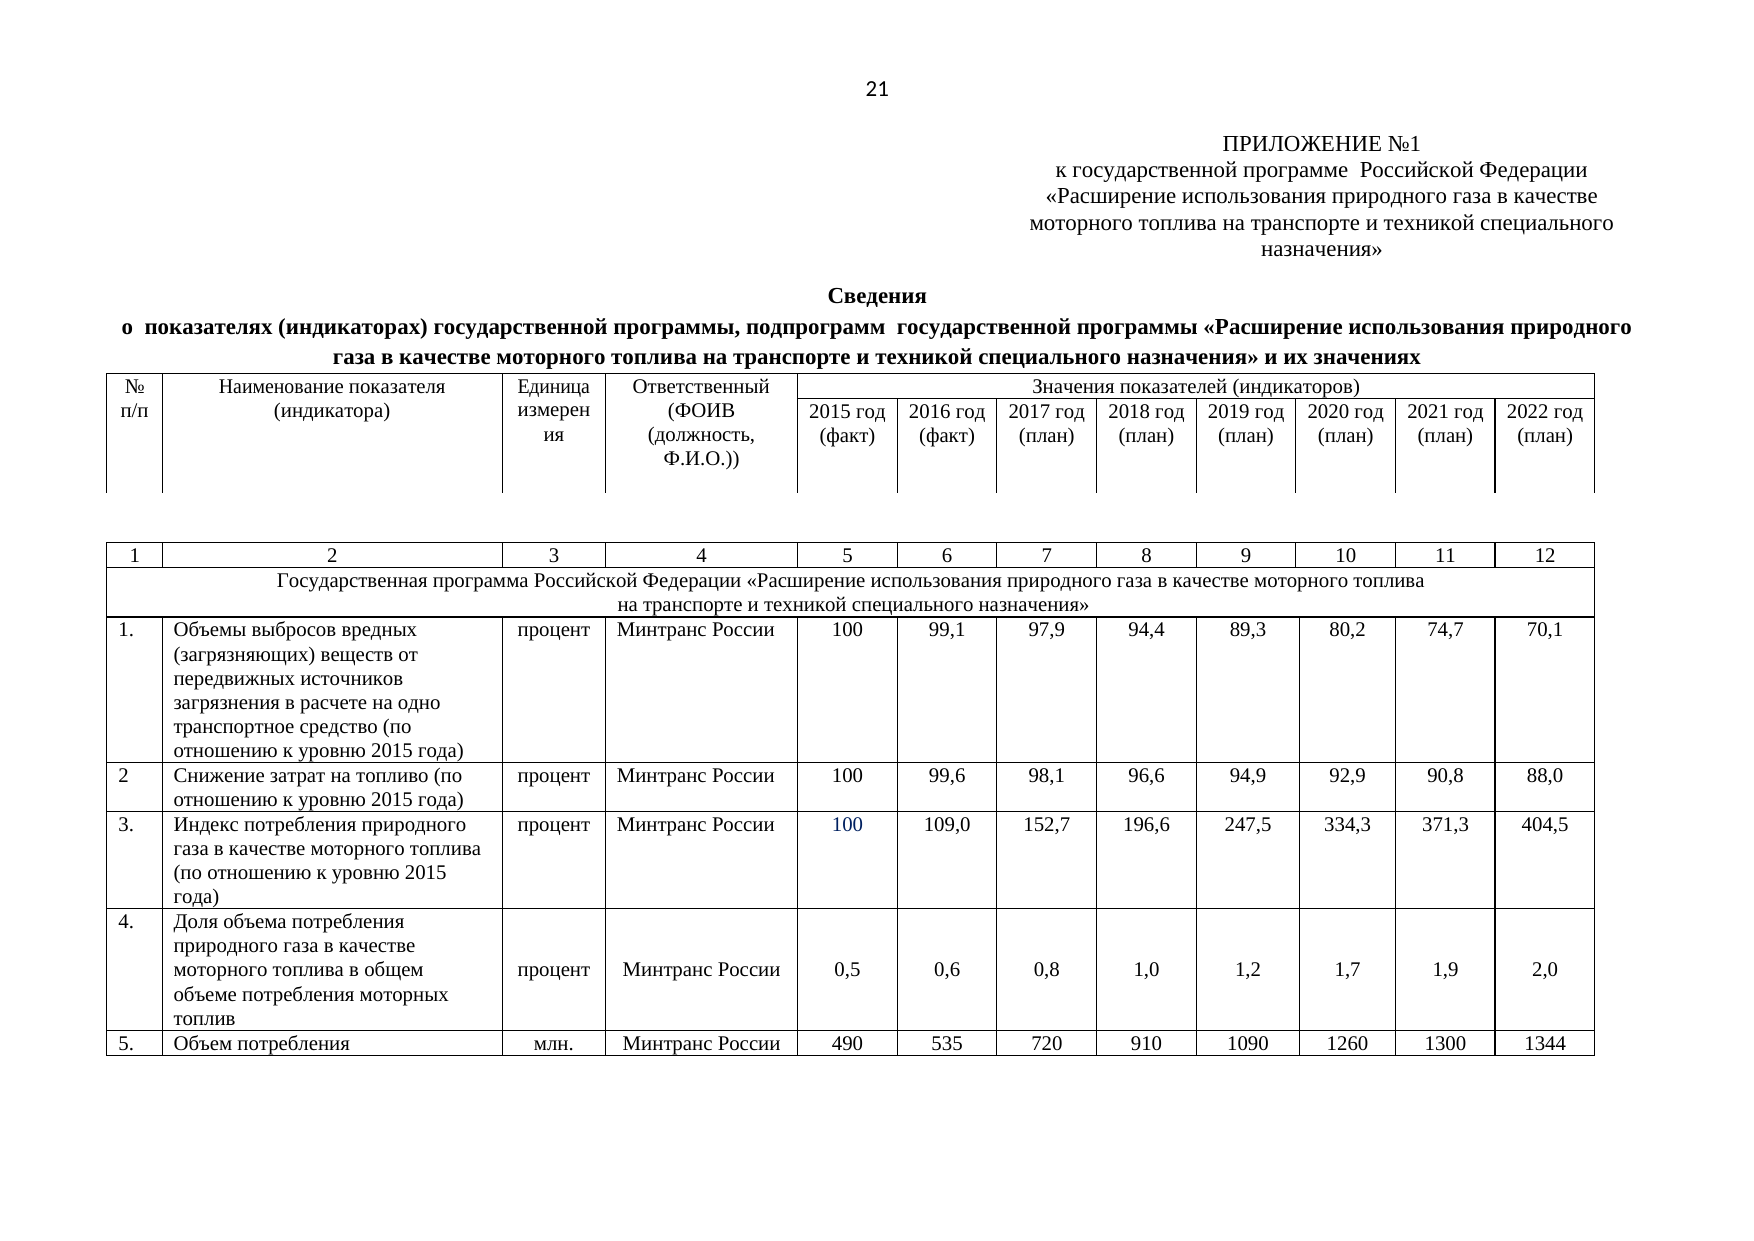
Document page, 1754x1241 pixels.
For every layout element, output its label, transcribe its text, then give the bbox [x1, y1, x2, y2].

table_header 1 [107, 543, 162, 567]
table_cell 1. [107, 618, 162, 762]
table_header 3 [503, 543, 605, 567]
table_cell 371,3 [1396, 812, 1494, 908]
table_header Значения показателей (индикаторов) [798, 374, 1594, 398]
table_cell 3. [107, 812, 162, 908]
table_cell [163, 1031, 502, 1055]
table_cell 70,1 [1496, 618, 1594, 762]
table_cell 89,3 [1197, 618, 1299, 762]
table_cell 2021 год (план) [1396, 399, 1494, 493]
table_cell процент [503, 909, 605, 1029]
table_cell 92,9 [1300, 763, 1395, 811]
table_cell процент [503, 618, 605, 762]
text к государственной программе Российской Федерации «Расширение использования природного газа в качестве моторного топлива на транспорте и техникой специального назначения» [1008, 156, 1636, 262]
table_header 4 [606, 543, 797, 567]
table_cell 0,8 [997, 909, 1096, 1029]
table_cell 74,7 [1396, 618, 1494, 762]
table_header Наименование показателя (индикатора) [163, 374, 502, 493]
table_cell Минтранс России [606, 763, 797, 811]
table_cell 490 [798, 1031, 897, 1055]
table_cell 1,0 [1097, 909, 1196, 1029]
table_cell 2019 год (план) [1197, 399, 1295, 493]
table_cell 1,2 [1197, 909, 1299, 1029]
table_cell 720 [997, 1031, 1096, 1055]
table_cell Снижение затрат на топливо (по отношению к уровню 2015 года) [163, 763, 502, 811]
table_header 2 [163, 543, 502, 567]
table_header Ответственный (ФОИВ (должность, Ф.И.О.)) [606, 374, 797, 493]
table_cell 2022 год (план) [1496, 399, 1594, 493]
table_cell 88,0 [1496, 763, 1594, 811]
table_cell 247,5 [1197, 812, 1299, 908]
table_cell Минтранс России [606, 812, 797, 908]
table_cell 97,9 [997, 618, 1096, 762]
table_cell 404,5 [1496, 812, 1594, 908]
table_cell 1090 [1197, 1031, 1299, 1055]
table_cell 90,8 [1396, 763, 1494, 811]
table_cell 1300 [1396, 1031, 1494, 1055]
table_cell 2016 год (факт) [898, 399, 996, 493]
table_header 11 [1396, 543, 1494, 567]
table_cell Индекс потребления природного газа в качестве моторного топлива (по отношению к уровню 2015 года) [163, 812, 502, 908]
table_cell 2,0 [1496, 909, 1594, 1029]
table_cell 2 [107, 763, 162, 811]
table_cell 99,1 [898, 618, 996, 762]
table_cell Минтранс России [606, 909, 797, 1029]
table_cell 0,5 [798, 909, 897, 1029]
table_cell 1344 [1496, 1031, 1594, 1055]
table_header Единица измерения [503, 374, 605, 493]
table_cell Объемы выбросов вредных (загрязняющих) веществ от передвижных источников загрязнения в расчете на одно транспортное средство (по отношению к уровню 2015 года) [163, 618, 502, 762]
table_cell 2017 год (план) [997, 399, 1096, 493]
table_cell 96,6 [1097, 763, 1196, 811]
table_cell 535 [898, 1031, 996, 1055]
table_header 12 [1496, 543, 1594, 567]
table_header № п/п [107, 374, 162, 493]
table_cell 5. [107, 1031, 162, 1055]
table_cell 0,6 [898, 909, 996, 1029]
table_cell 152,7 [997, 812, 1096, 908]
table_cell 109,0 [898, 812, 996, 908]
table_cell 196,6 [1097, 812, 1196, 908]
table_cell 2015 год (факт) [798, 399, 897, 493]
table_cell 1260 [1300, 1031, 1395, 1055]
table_cell 334,3 [1300, 812, 1395, 908]
table_cell 2018 год (план) [1097, 399, 1196, 493]
text ПРИЛОЖЕНИЕ №1 [1008, 130, 1636, 156]
table_header 8 [1097, 543, 1196, 567]
table_header 5 [798, 543, 897, 567]
table_cell 100 [798, 618, 897, 762]
table_cell 1,9 [1396, 909, 1494, 1029]
table_header 6 [898, 543, 996, 567]
table_cell 80,2 [1300, 618, 1395, 762]
table_cell 94,9 [1197, 763, 1299, 811]
table_cell 1,7 [1300, 909, 1395, 1029]
table_cell 100 [798, 763, 897, 811]
table_cell 100 [798, 812, 897, 908]
table_cell 4. [107, 909, 162, 1029]
table_cell процент [503, 763, 605, 811]
table_cell 910 [1097, 1031, 1196, 1055]
table_header 9 [1197, 543, 1295, 567]
table_cell млн. куб. м. [503, 1031, 605, 1055]
table_header 10 [1296, 543, 1395, 567]
table_cell процент [503, 812, 605, 908]
table_cell Доля объема потребления природного газа в качестве моторного топлива в общем объеме потребления моторных топлив [163, 909, 502, 1029]
text о показателях (индикаторах) государственной программы, подпрограмм государственной программы «Расширение использования природного газа в качестве моторного топлива на транспорте и техникой специального назначения» и их значениях [118, 313, 1636, 369]
table_cell 99,6 [898, 763, 996, 811]
table_cell Минтранс России [606, 618, 797, 762]
table_header 7 [997, 543, 1096, 567]
table_cell Государственная программа Российской Федерации «Расширение использования природного газа в качестве моторного топлива на транспорте и техникой специального назначения» [107, 568, 1594, 616]
table_cell Минтранс России [606, 1031, 797, 1055]
table_cell 98,1 [997, 763, 1096, 811]
table_cell 2020 год (план) [1296, 399, 1395, 493]
text Сведения [118, 282, 1636, 309]
table_cell 94,4 [1097, 618, 1196, 762]
